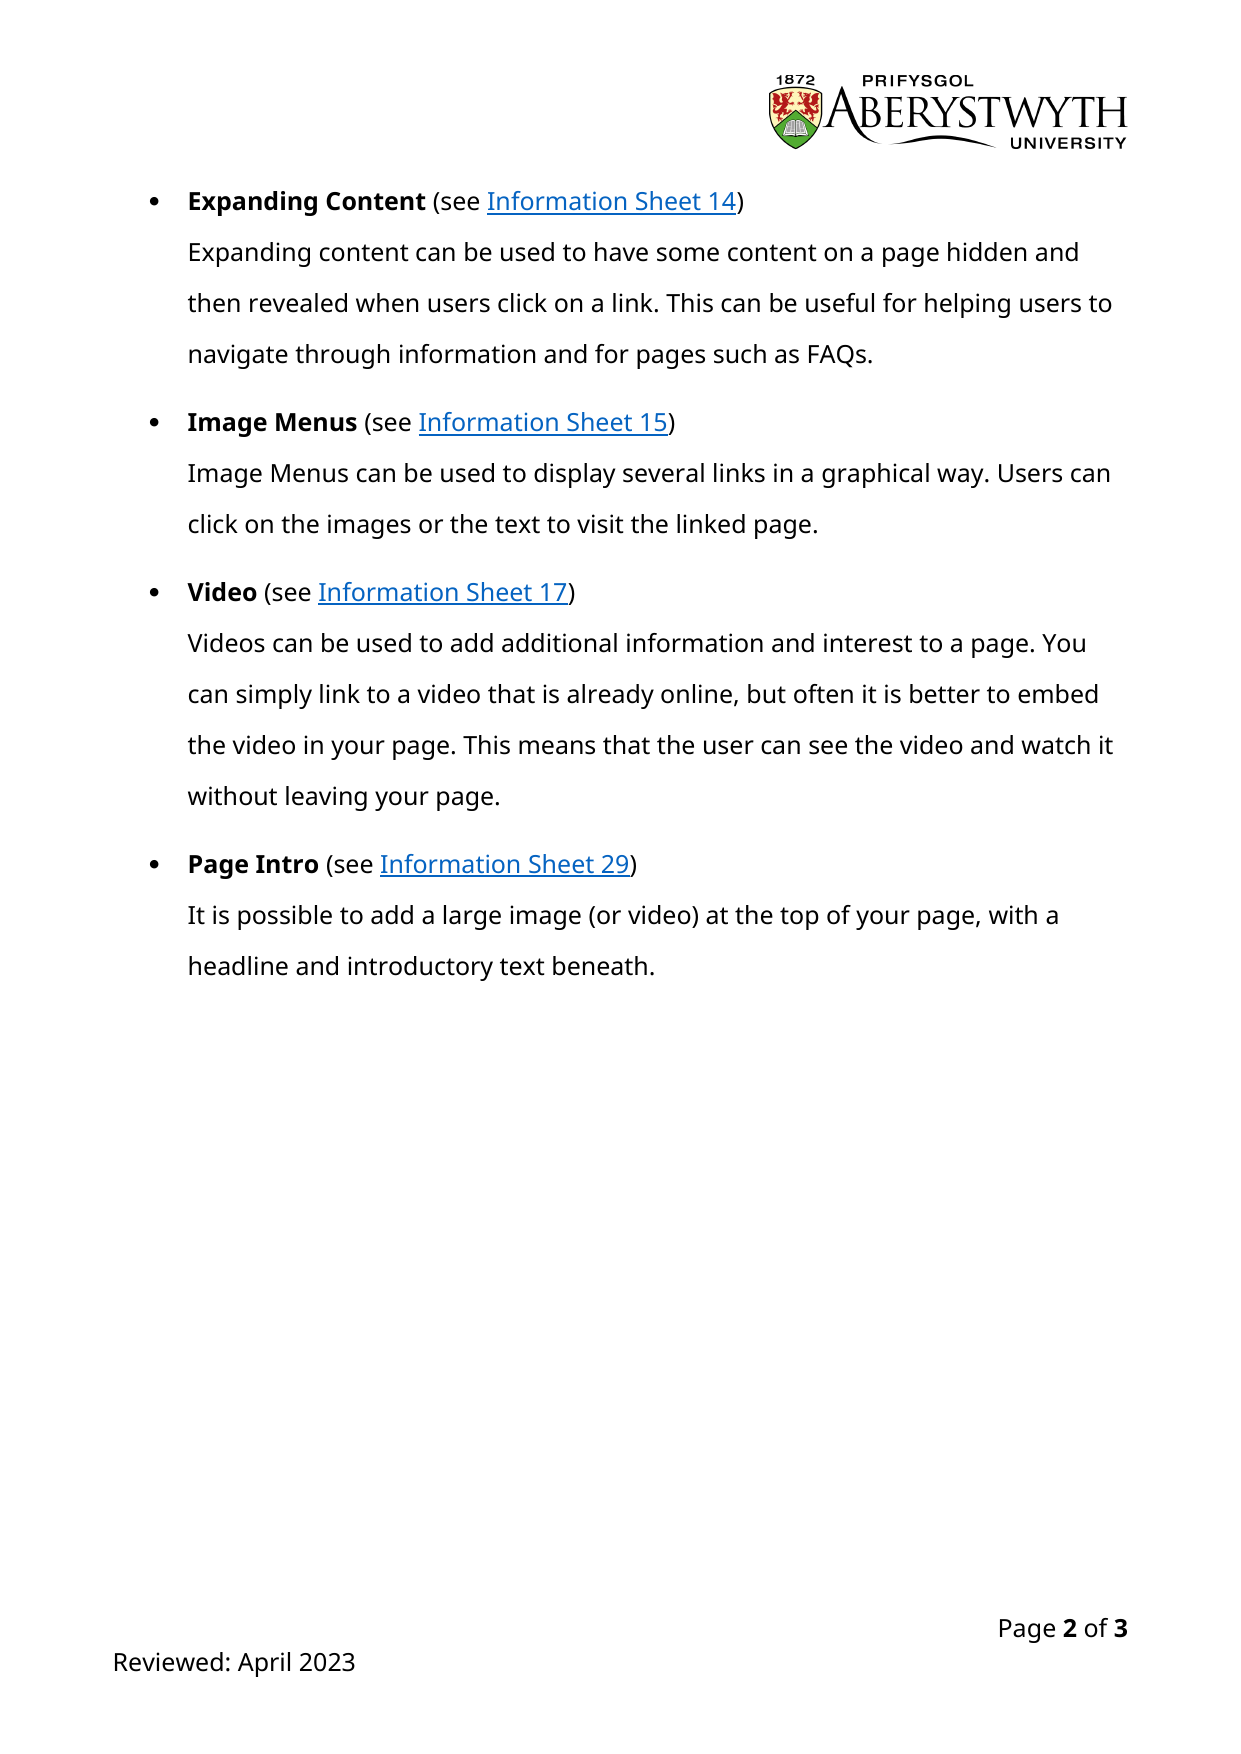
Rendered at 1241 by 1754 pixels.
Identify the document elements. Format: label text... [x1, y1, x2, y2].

list Video (see Information Sheet 17) Videos can be used to add additional information and interest to a page. You can simply link to a video that is already online, but often it is better to embed the video in your page. This means that the user can see the video and watch it without leaving your page. [150, 575, 1128, 813]
list Image Menus (see Information Sheet 15) Image Menus can be used to display several links in a graphical way. Users can click on the images or the text to visit the linked page. [150, 405, 1128, 541]
list Page Intro (see Information Sheet 29) It is possible to add a large image (or video) at the top of your page, with a headline and introductory text beneath. [150, 847, 1128, 983]
picture [769, 75, 1128, 150]
list Expanding Content (see Information Sheet 14) Expanding content can be used to have some content on a page hidden and then revealed when users click on a link. This can be useful for helping users to navigate through information and for pages such as FAQs. [150, 184, 1128, 371]
